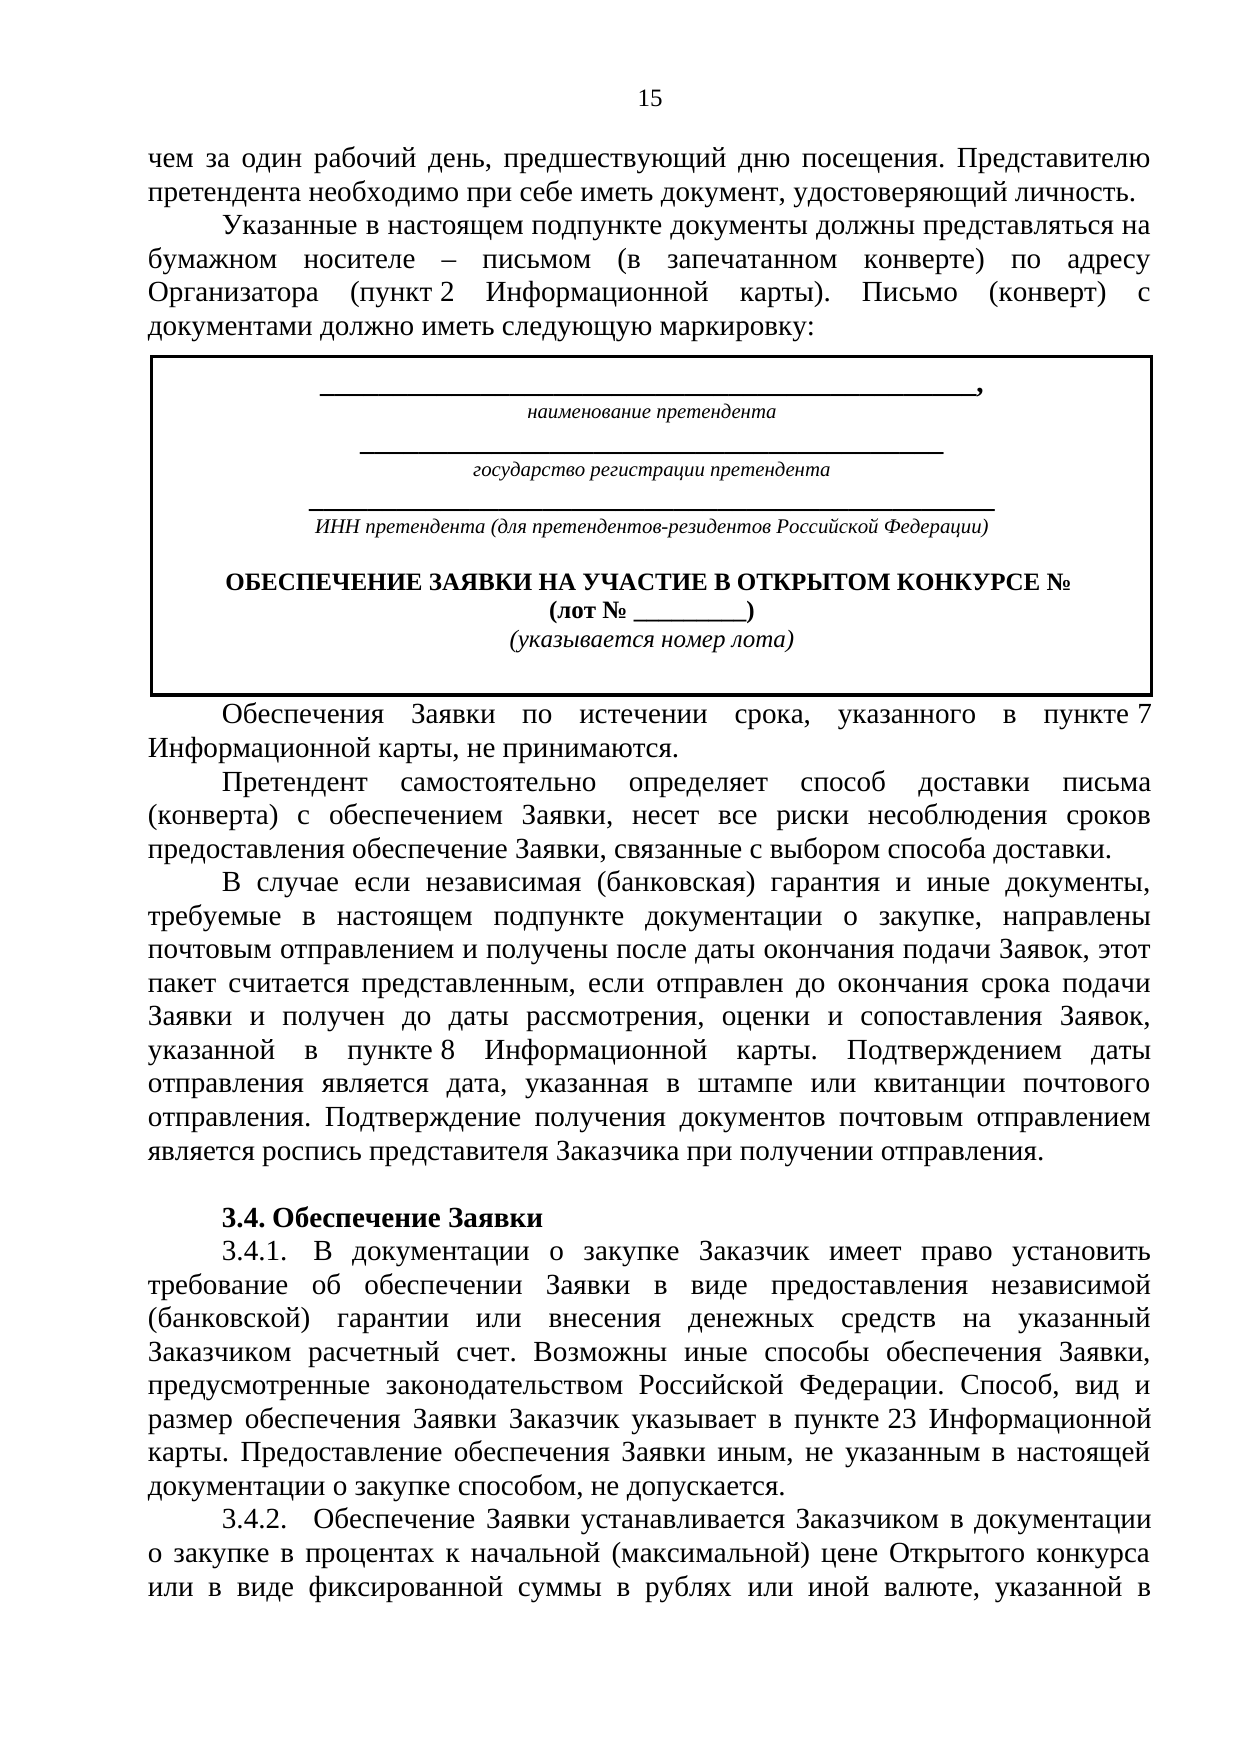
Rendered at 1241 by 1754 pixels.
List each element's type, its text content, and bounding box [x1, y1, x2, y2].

text В случае если независимая (банковская) гарантия и иные документы, требуемые в настоящем подпункте документации о закупке, направлены почтовым отправлением и получены после даты окончания подачи Заявок, этот пакет считается представленным, если отправлен до окончания срока подачи Заявки и получен до даты рассмотрения, оценки и сопоставления Заявок, указанной в пункте 8 Информационной карты. Подтверждением даты отправления является дата, указанная в штампе или квитанции почтового отправления. Подтверждение получения документов почтовым отправлением является роспись представителя Заказчика при получении отправления. [148, 864, 1152, 1166]
list В документации о закупке Заказчик имеет право установить требование об обеспечении Заявки в виде предоставления независимой (банковской) гарантии или внесения денежных средств на указанный Заказчиком расчетный счет. Возможны иные способы обеспечения Заявки, предусмотренные законодательством Российской Федерации. Способ, вид и размер обеспечения Заявки Заказчик указывает в пункте 23 Информационной карты. Предоставление обеспечения Заявки иным, не указанным в настоящей документации о закупке способом, не допускается. [148, 1233, 1152, 1502]
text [148, 140, 1152, 207]
text Обеспечения Заявки по истечении срока, указанного в пункте 7 Информационной карты, не принимаются. [148, 341, 1152, 764]
text Указанные в настоящем подпункте документы должны представляться на бумажном носителе – письмом (в запечатанном конверте) по адресу Организатора (пункт 2 Информационной карты). Письмо (конверт) с документами должно иметь следующую маркировку: [148, 207, 1152, 341]
text Претендент самостоятельно определяет способ доставки письма (конверта) с обеспечением Заявки, несет все риски несоблюдения сроков предоставления обеспечение Заявки, связанные с выбором способа доставки. [148, 764, 1152, 864]
list Обеспечение Заявки [148, 1200, 1152, 1233]
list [148, 1502, 1152, 1602]
